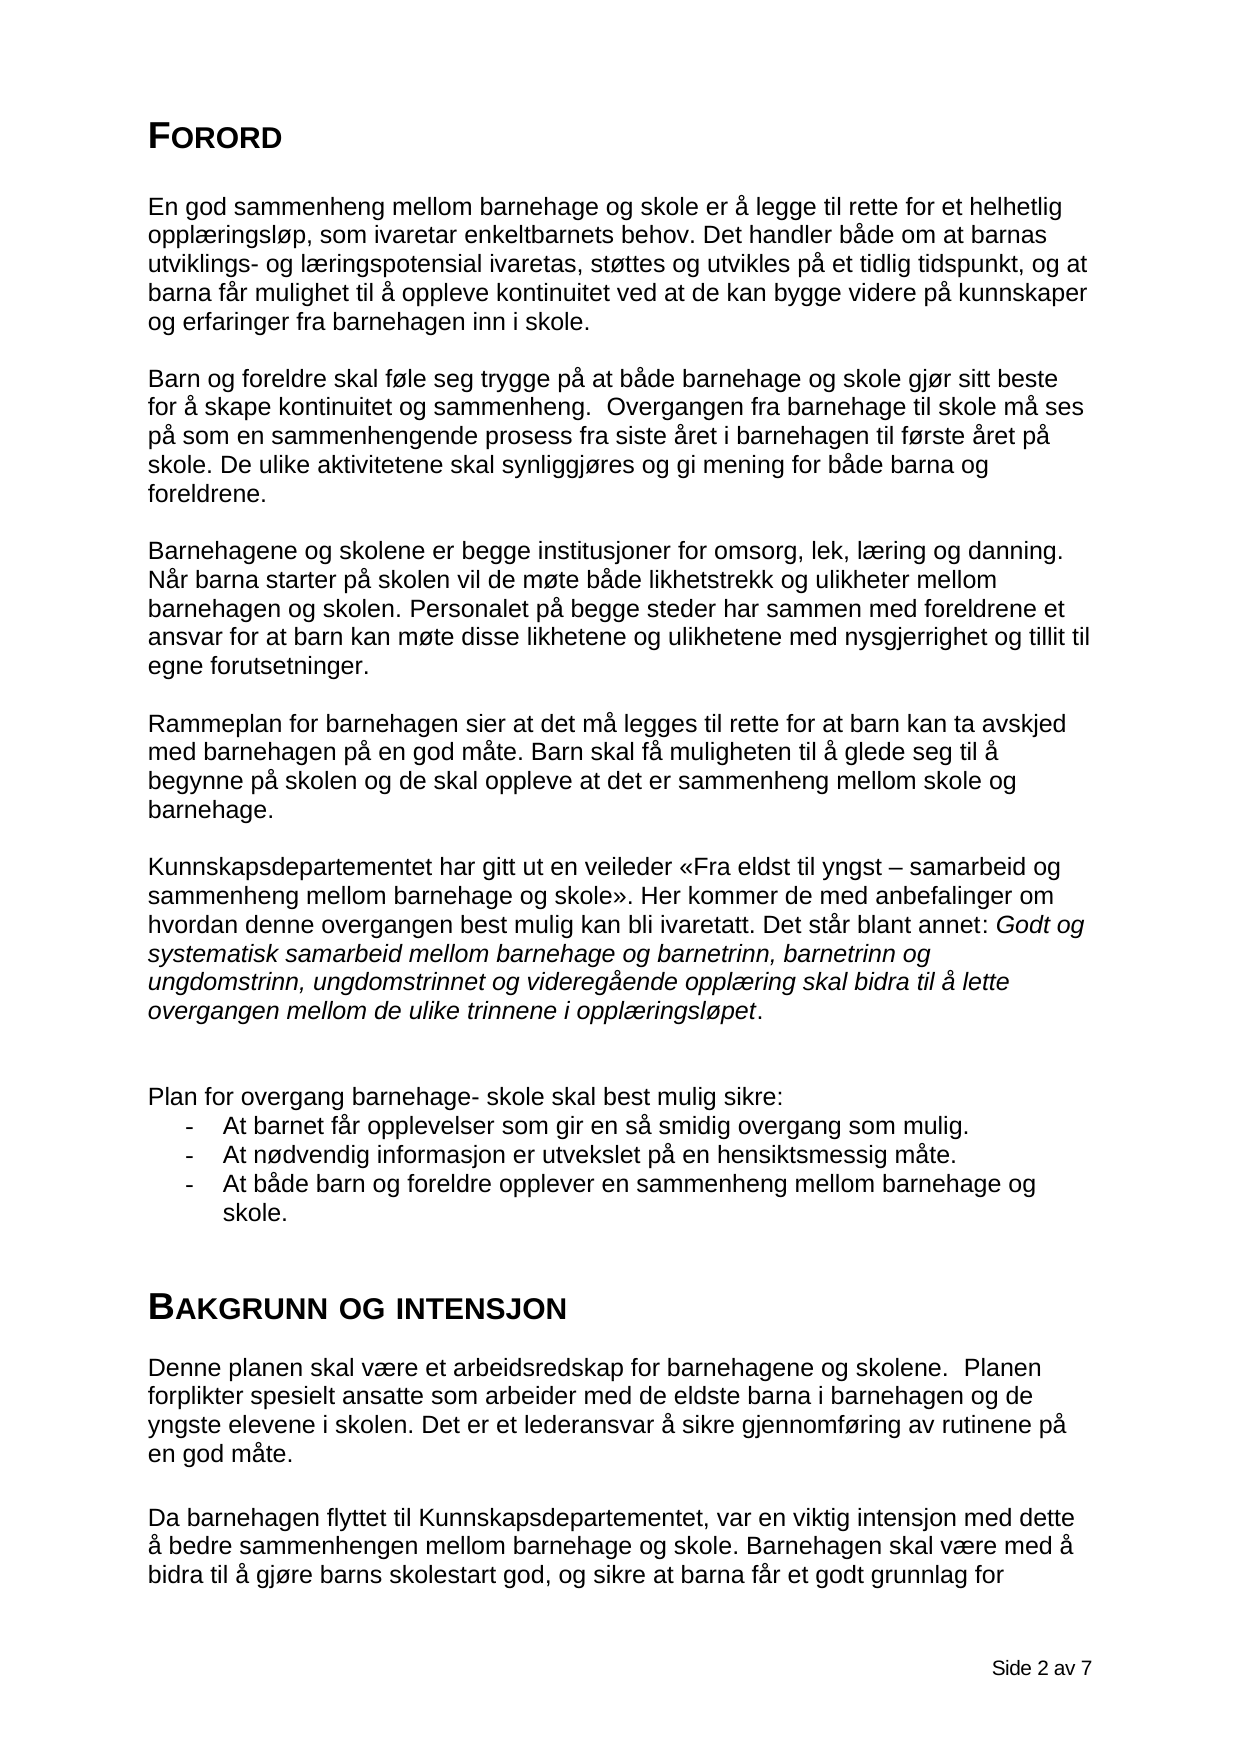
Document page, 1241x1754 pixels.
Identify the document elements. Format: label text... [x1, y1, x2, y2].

subtitle Forord [148, 114, 1092, 157]
text Barnehagene og skolene er begge institusjoner for omsorg, lek, læring og danning. Når barna starter på skolen vil de møte både likhetstrekk og ulikheter mellom barnehagen og skolen. Personalet på begge steder har sammen med foreldrene et ansvar for at barn kan møte disse likhetene og ulikhetene med nysgjerrighet og tillit til egne forutsetninger. [148, 536, 1092, 680]
subtitle Denne planen skal være et arbeidsredskap for barnehagene og skolene. Planen forplikter spesielt ansatte som arbeider med de eldste barna i barnehagen og de yngste elevene i skolen. Det er et lederansvar å sikre gjennomføring av rutinene på en god måte. [148, 1352, 1092, 1467]
text Kunnskapsdepartementet har gitt ut en veileder «Fra eldst til yngst – samarbeid og sammenheng mellom barnehage og skole». Her kommer de med anbefalinger om hvordan denne overgangen best mulig kan bli ivaretatt. Det står blant annet: Godt og systematisk samarbeid mellom barnehage og barnetrinn, barnetrinn og ungdomstrinn, ungdomstrinnet og videregående opplæring skal bidra til å lette overgangen mellom de ulike trinnene i opplæringsløpet. [148, 852, 1092, 1025]
text Rammeplan for barnehagen sier at det må legges til rette for at barn kan ta avskjed med barnehagen på en god måte. Barn skal få muligheten til å glede seg til å begynne på skolen og de skal oppleve at det er sammenheng mellom skole og barnehage. [148, 708, 1092, 823]
list At barnet får opplevelser som gir en så smidig overgang som mulig. [185, 1111, 1092, 1140]
text Plan for overgang barnehage- skole skal best mulig sikre: [148, 1082, 1092, 1111]
list At både barn og foreldre opplever en sammenheng mellom barnehage og skole. [185, 1169, 1092, 1226]
list At nødvendig informasjon er utvekslet på en hensiktsmessig måte. [185, 1140, 1092, 1169]
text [148, 1502, 1092, 1589]
subtitle Bakgrunn og intensjon [148, 1284, 1092, 1327]
text Barn og foreldre skal føle seg trygge på at både barnehage og skole gjør sitt beste for å skape kontinuitet og sammenheng. Overgangen fra barnehage til skole må ses på som en sammenhengende prosess fra siste året i barnehagen til første året på skole. De ulike aktivitetene skal synliggjøres og gi mening for både barna og foreldrene. [148, 363, 1092, 507]
text En god sammenheng mellom barnehage og skole er å legge til rette for et helhetlig opplæringsløp, som ivaretar enkeltbarnets behov. Det handler både om at barnas utviklings- og læringspotensial ivaretas, støttes og utvikles på et tidlig tidspunkt, og at barna får mulighet til å oppleve kontinuitet ved at de kan bygge videre på kunnskaper og erfaringer fra barnehagen inn i skole. [148, 192, 1092, 336]
